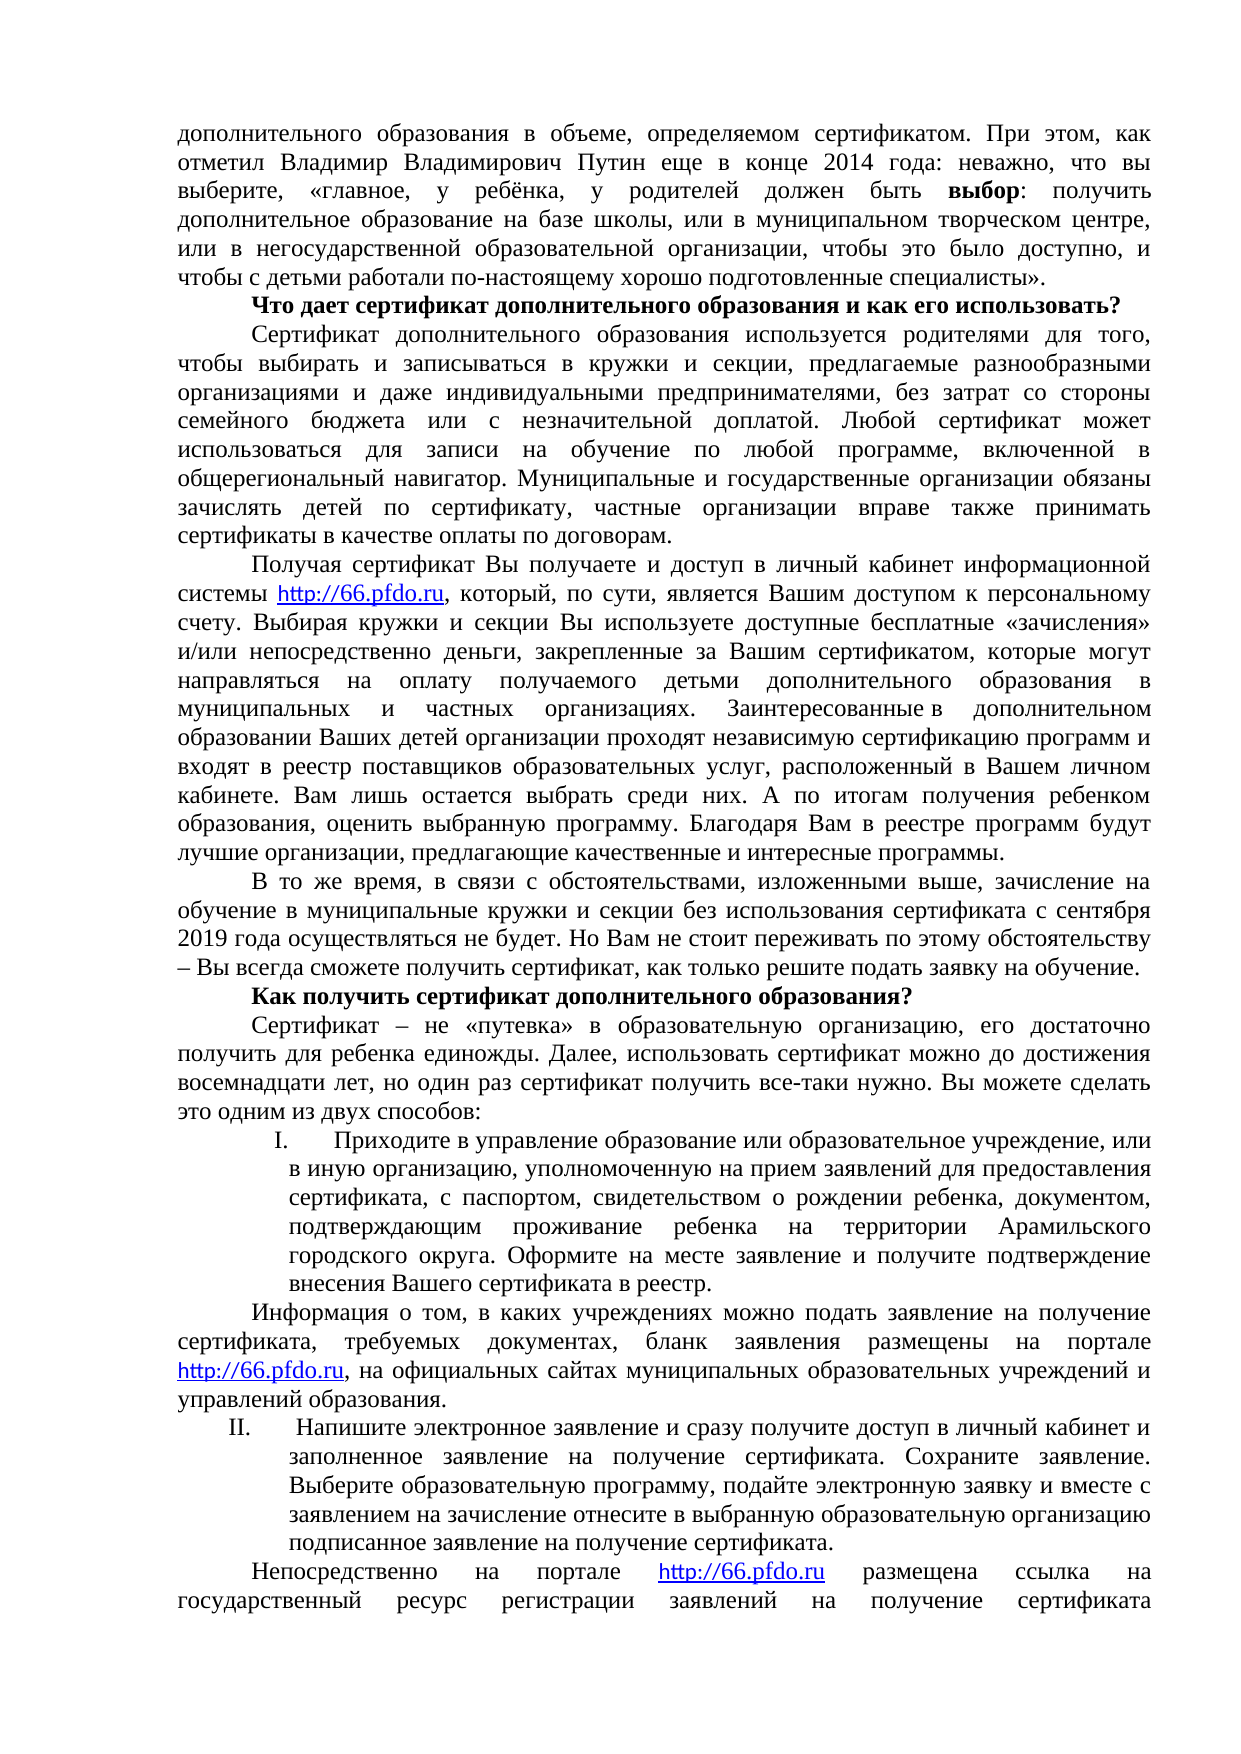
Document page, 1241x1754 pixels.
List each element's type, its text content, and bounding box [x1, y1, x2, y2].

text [177, 1556, 1152, 1614]
text Сертификат дополнительного образования используется родителями для того, чтобы выбирать и записываться в кружки и секции, предлагаемые разнообразными организациями и даже индивидуальными предпринимателями, без затрат со стороны семейного бюджета или с незначительной доплатой. Любой сертификат может использоваться для записи на обучение по любой программе, включенной в общерегиональный навигатор. Муниципальные и государственные организации обязаны зачислять детей по сертификату, частные организации вправе также принимать сертификаты в качестве оплаты по договорам. [177, 319, 1152, 549]
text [177, 118, 1152, 291]
text Что дает сертификат дополнительного образования и как его использовать? [177, 291, 1152, 319]
text Как получить сертификат дополнительного образования? [177, 981, 1152, 1010]
list Напишите электронное заявление и сразу получите доступ в личный кабинет и заполненное заявление на получение сертификата. Сохраните заявление. Выберите образовательную программу, подайте электронную заявку и вместе с заявлением на зачисление отнесите в выбранную образовательную организацию подписанное заявление на получение сертификата. [251, 1412, 1152, 1556]
text Получая сертификат Вы получаете и доступ в личный кабинет информационной системы http://66.pfdo.ru, который, по сути, является Вашим доступом к персональному счету. Выбирая кружки и секции Вы используете доступные бесплатные «зачисления» и/или непосредственно деньги, закрепленные за Вашим сертификатом, которые могут направляться на оплату получаемого детьми дополнительного образования в муниципальных и частных организациях. Заинтересованные в дополнительном образовании Ваших детей организации проходят независимую сертификацию программ и входят в реестр поставщиков образовательных услуг, расположенный в Вашем личном кабинете. Вам лишь остается выбрать среди них. А по итогам получения ребенком образования, оценить выбранную программу. Благодаря Вам в реестре программ будут лучшие организации, предлагающие качественные и интересные программы. [177, 549, 1152, 866]
text В то же время, в связи с обстоятельствами, изложенными выше, зачисление на обучение в муниципальные кружки и секции без использования сертификата с сентября 2019 года осуществляться не будет. Но Вам не стоит переживать по этому обстоятельству – Вы всегда сможете получить сертификат, как только решите подать заявку на обучение. [177, 866, 1152, 981]
text Сертификат – не «путевка» в образовательную организацию, его достаточно получить для ребенка единожды. Далее, использовать сертификат можно до достижения восемнадцати лет, но один раз сертификат получить все-таки нужно. Вы можете сделать это одним из двух способов: [177, 1010, 1152, 1125]
list Приходите в управление образование или образовательное учреждение, или в иную организацию, уполномоченную на прием заявлений для предоставления сертификата, с паспортом, свидетельством о рождении ребенка, документом, подтверждающим проживание ребенка на территории Арамильского городского округа. Оформите на месте заявление и получите подтверждение внесения Вашего сертификата в реестр. [288, 1125, 1152, 1297]
text Информация о том, в каких учреждениях можно подать заявление на получение сертификата, требуемых документах, бланк заявления размещены на портале http://66.pfdo.ru, на официальных сайтах муниципальных образовательных учреждений и управлений образования. [177, 1297, 1152, 1412]
